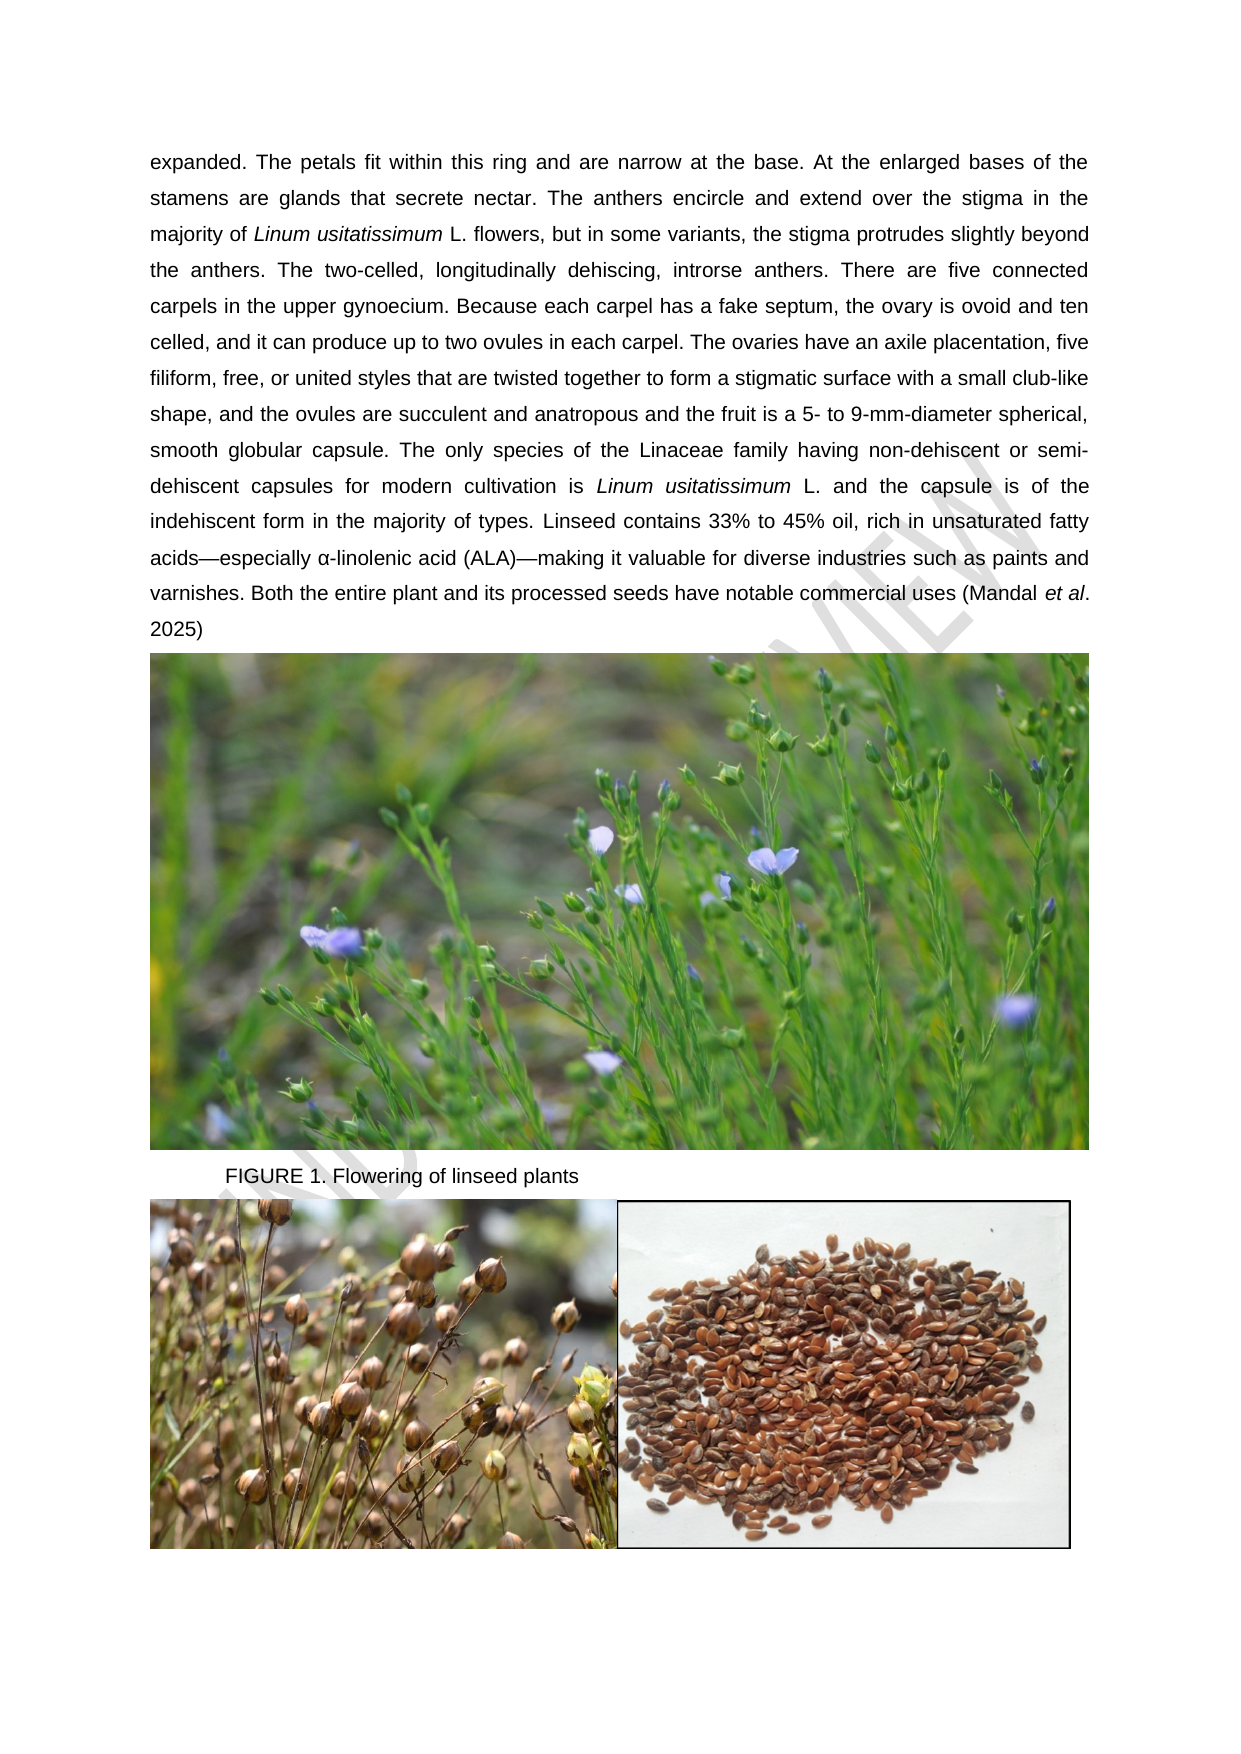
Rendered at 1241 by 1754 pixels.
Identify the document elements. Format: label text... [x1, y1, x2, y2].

picture [150, 653, 1089, 1150]
list FIGURE 1. Flowering of linseed plants [225, 1164, 1090, 1188]
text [150, 150, 1090, 641]
picture [150, 1199, 1071, 1549]
